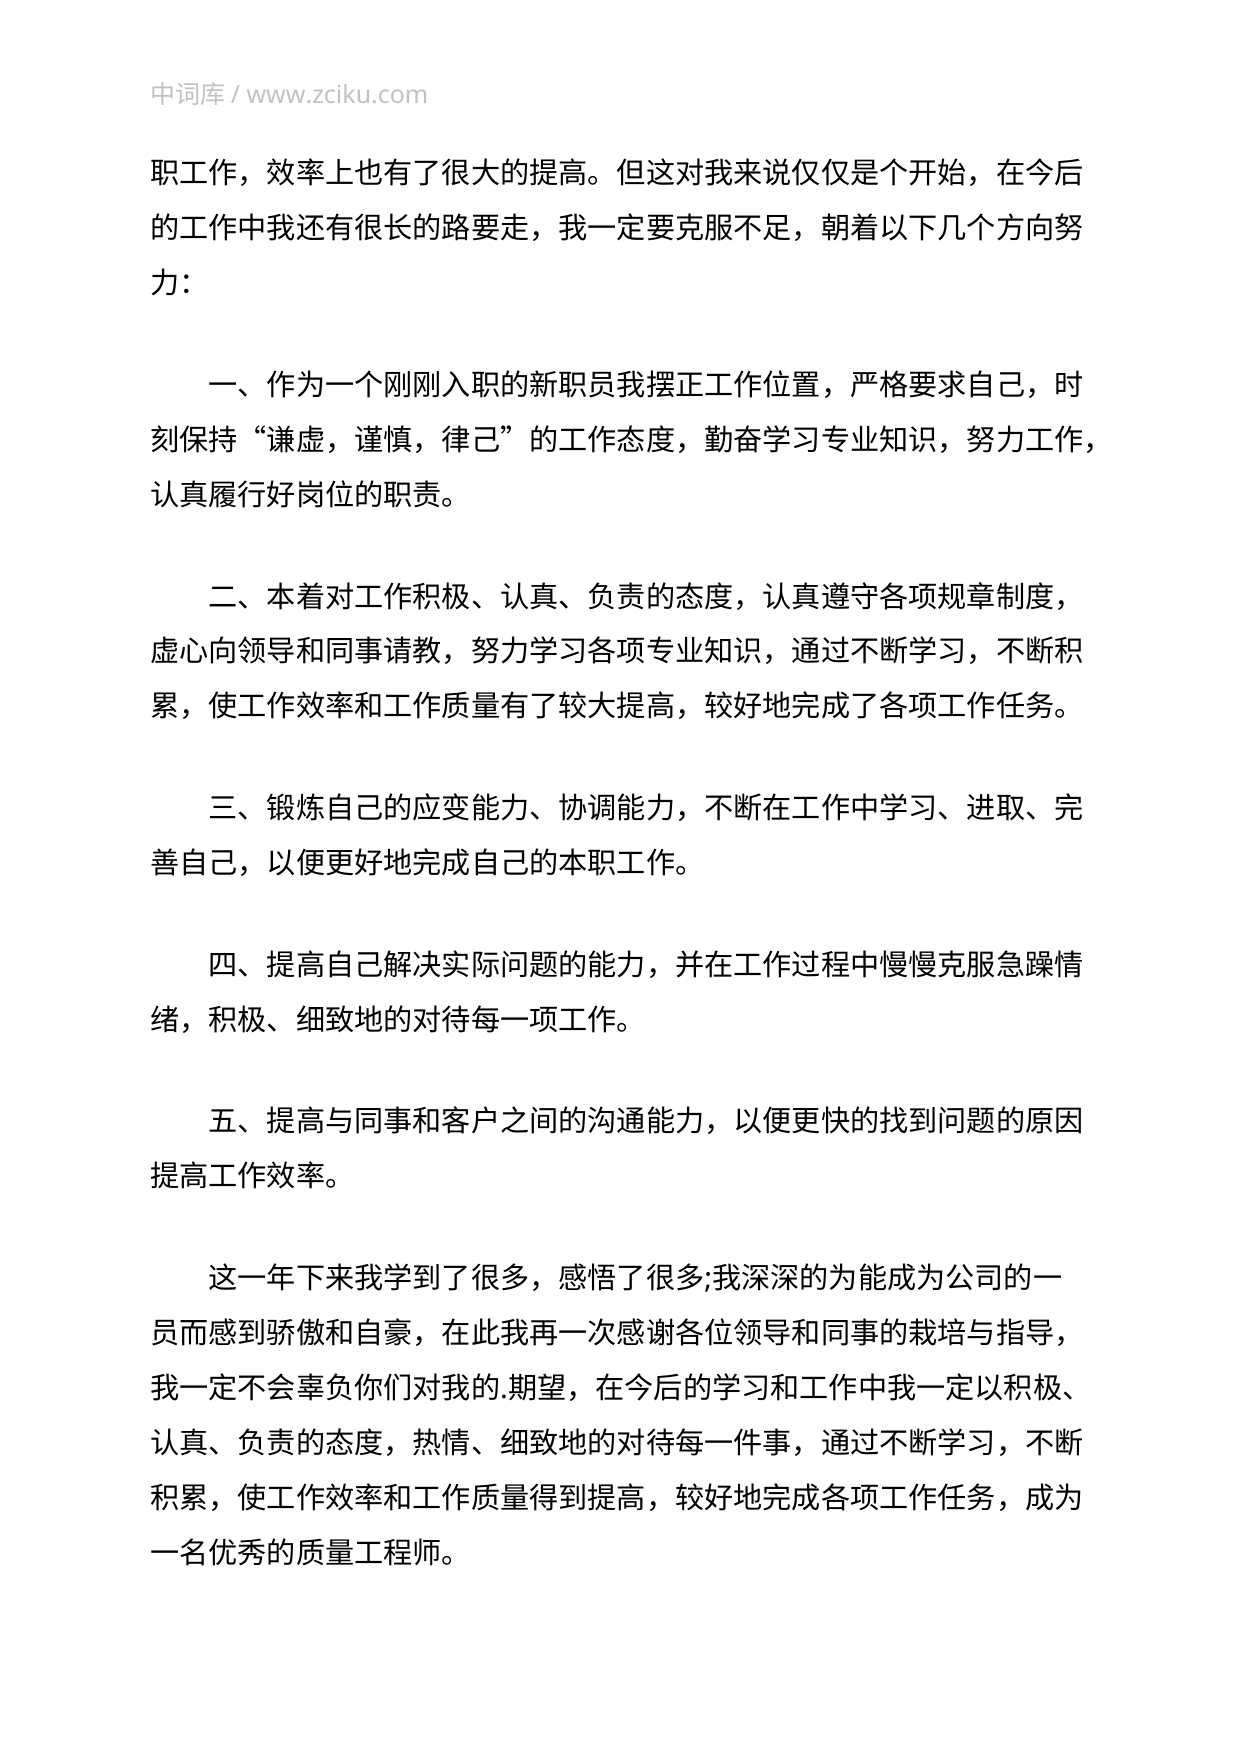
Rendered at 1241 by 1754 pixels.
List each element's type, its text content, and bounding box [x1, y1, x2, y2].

text 五、提高与同事和客户之间的沟通能力，以便更快的找到问题的原因提高工作效率。 [150, 1098, 1090, 1195]
text 三、锻炼自己的应变能力、协调能力，不断在工作中学习、进取、完善自己，以便更好地完成自己的本职工作。 [150, 785, 1090, 882]
text 二、本着对工作积极、认真、负责的态度，认真遵守各项规章制度，虚心向领导和同事请教，努力学习各项专业知识，通过不断学习，不断积累，使工作效率和工作质量有了较大提高，较好地完成了各项工作任务。 [150, 573, 1090, 725]
text 一、作为一个刚刚入职的新职员我摆正工作位置，严格要求自己，时刻保持“谦虚，谨慎，律己”的工作态度，勤奋学习专业知识，努力工作，认真履行好岗位的职责。 [150, 362, 1090, 514]
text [150, 150, 1090, 302]
text 四、提高自己解决实际问题的能力，并在工作过程中慢慢克服急躁情绪，积极、细致地的对待每一项工作。 [150, 941, 1090, 1038]
text 这一年下来我学到了很多，感悟了很多;我深深的为能成为公司的一员而感到骄傲和自豪，在此我再一次感谢各位领导和同事的栽培与指导，我一定不会辜负你们对我的.期望，在今后的学习和工作中我一定以积极、认真、负责的态度，热情、细致地的对待每一件事，通过不断学习，不断积累，使工作效率和工作质量得到提高，较好地完成各项工作任务，成为一名优秀的质量工程师。 [150, 1255, 1090, 1572]
